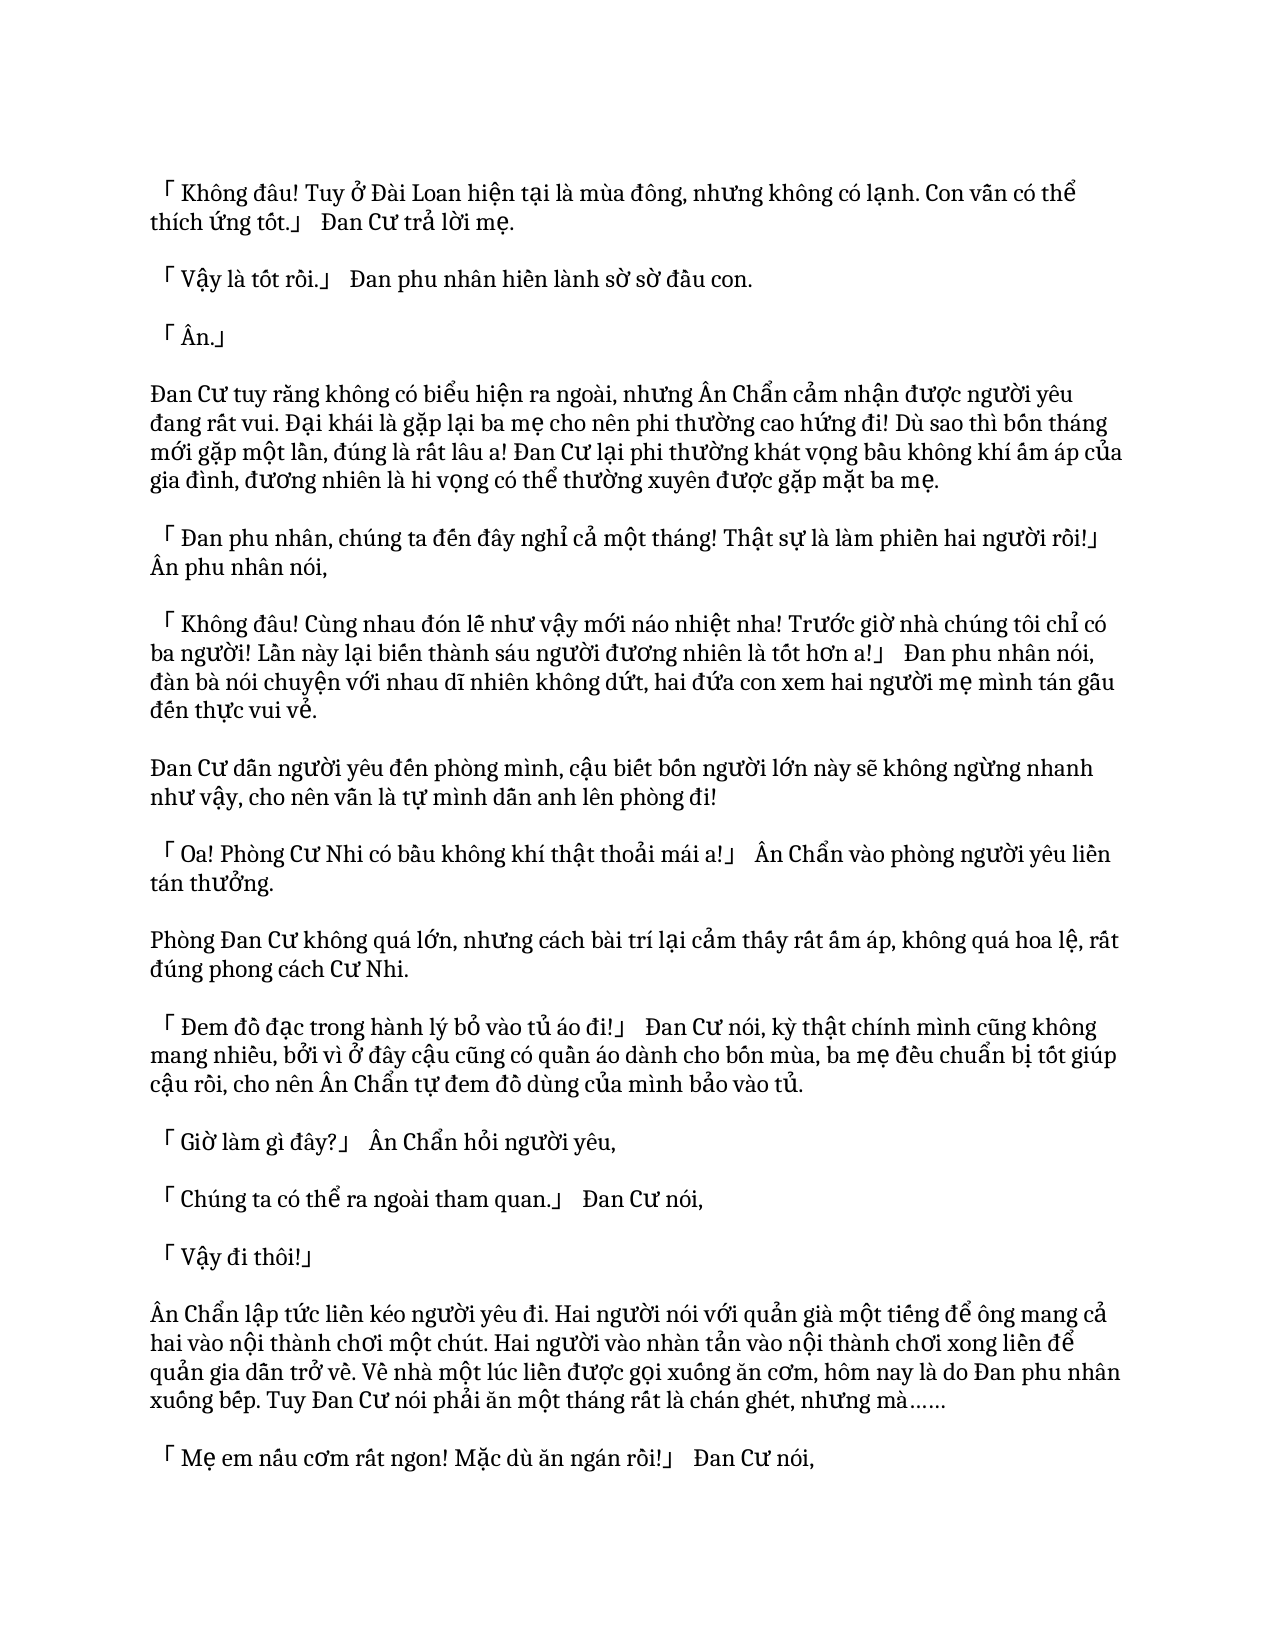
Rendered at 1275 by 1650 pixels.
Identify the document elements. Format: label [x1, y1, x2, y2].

text [150, 150, 1125, 1472]
